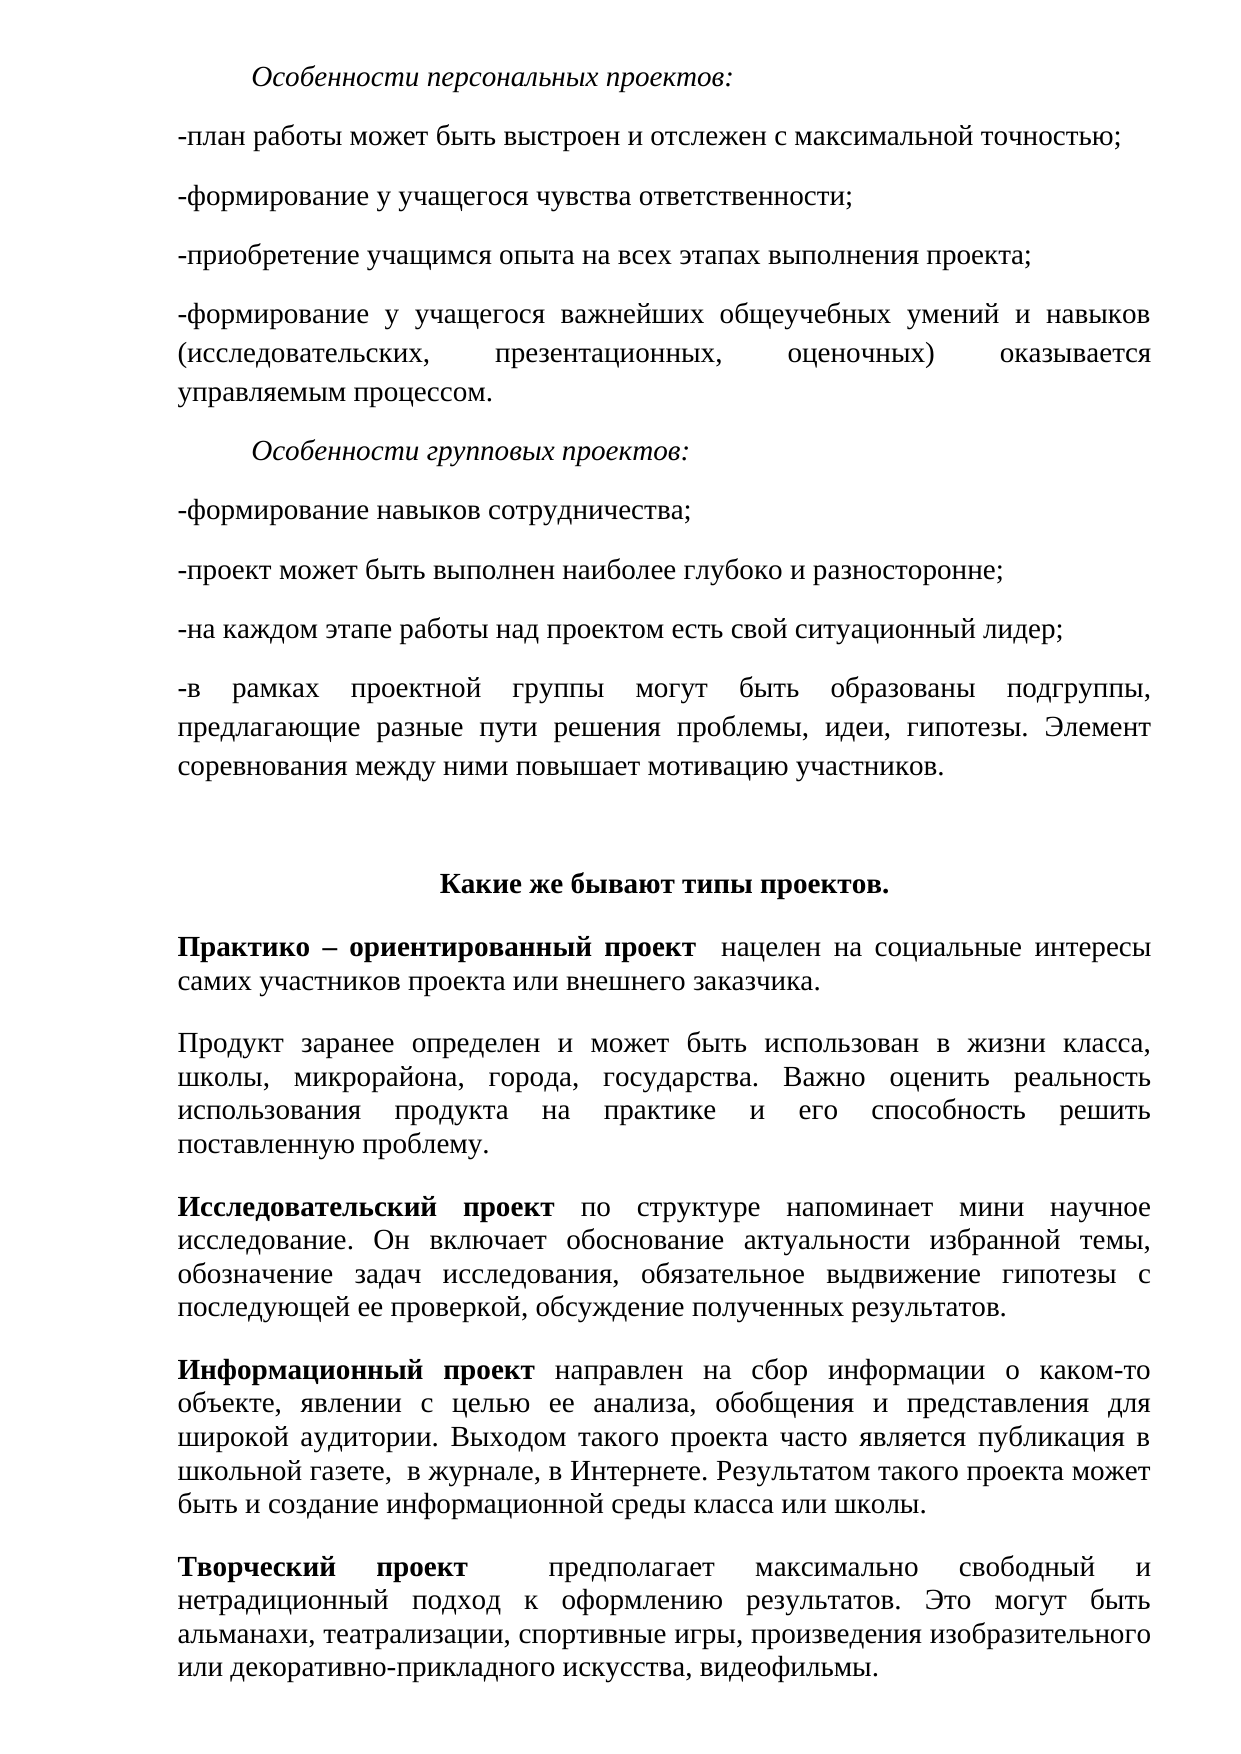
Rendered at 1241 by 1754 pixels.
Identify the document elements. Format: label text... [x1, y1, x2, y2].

text -на каждом этапе работы над проектом есть свой ситуационный лидер; [177, 611, 1152, 645]
text -формирование у учащегося чувства ответственности; [177, 178, 1152, 211]
text Исследовательский проект по структуре напоминает мини научное исследование. Он включает обоснование актуальности избранной темы, обозначение задач исследования, обязательное выдвижение гипотезы с последующей ее проверкой, обсуждение полученных результатов. [177, 1189, 1152, 1323]
text Творческий проект предполагает максимально свободный и нетрадиционный подход к оформлению результатов. Это могут быть альманахи, театрализации, спортивные игры, произведения изобразительного или декоративно-прикладного искусства, видеофильмы. [177, 1549, 1152, 1683]
text Особенности персональных проектов: [177, 59, 1152, 93]
text -проект может быть выполнен наиболее глубоко и разносторонне; [177, 552, 1152, 585]
text Информационный проект направлен на сбор информации о каком-то объекте, явлении с целью ее анализа, обобщения и представления для широкой аудитории. Выходом такого проекта часто является публикация в школьной газете, в журнале, в Интернете. Результатом такого проекта может быть и создание информационной среды класса или школы. [177, 1352, 1152, 1520]
text -план работы может быть выстроен и отслежен с максимальной точностью; [177, 118, 1152, 152]
text -в рамках проектной группы могут быть образованы подгруппы, предлагающие разные пути решения проблемы, идеи, гипотезы. Элемент соревнования между ними повышает мотивацию участников. [177, 671, 1152, 781]
text -приобретение учащимся опыта на всех этапах выполнения проекта; [177, 237, 1152, 271]
text -формирование у учащегося важнейших общеучебных умений и навыков (исследовательских, презентационных, оценочных) оказывается управляемым процессом. [177, 297, 1152, 407]
text -формирование навыков сотрудничества; [177, 492, 1152, 526]
text Особенности групповых проектов: [177, 433, 1152, 467]
text Практико – ориентированный проект нацелен на социальные интересы самих участников проекта или внешнего заказчика. [177, 929, 1152, 996]
text Продукт заранее определен и может быть использован в жизни класса, школы, микрорайона, города, государства. Важно оценить реальность использования продукта на практике и его способность решить поставленную проблему. [177, 1025, 1152, 1159]
text Какие же бывают типы проектов. [177, 866, 1152, 900]
